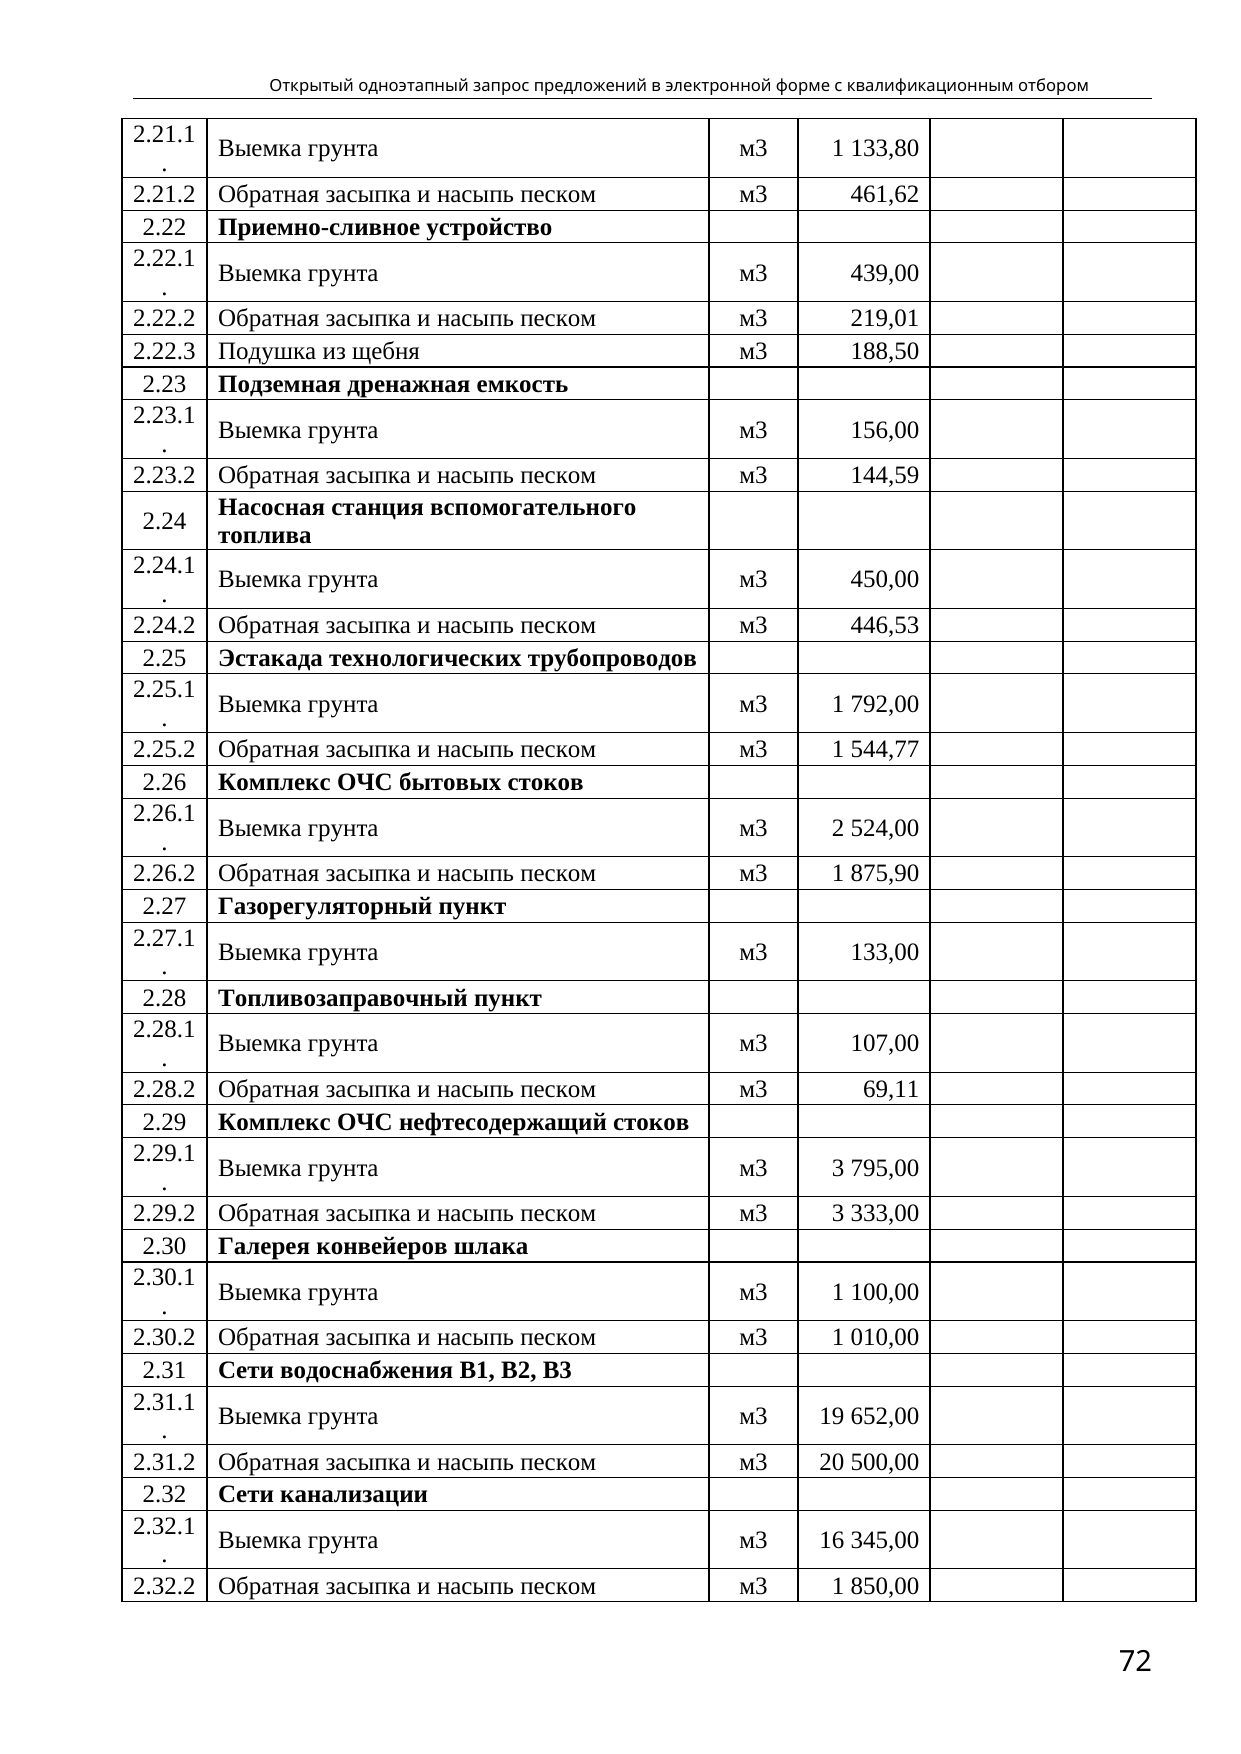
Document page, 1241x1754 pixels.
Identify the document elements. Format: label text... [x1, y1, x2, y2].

table_cell [1064, 119, 1195, 177]
table_cell 2.21.1. [123, 119, 206, 177]
table_cell 2.30.1. [123, 1263, 206, 1320]
table_cell Подушка из щебня [208, 335, 708, 366]
table_cell [1064, 302, 1195, 334]
table_cell 2.32 [123, 1478, 206, 1510]
table_cell [1064, 368, 1195, 399]
table_cell Обратная засыпка и насыпь песком [208, 733, 708, 765]
table_cell [931, 1138, 1062, 1196]
table_cell [1064, 1138, 1195, 1196]
table_cell 107,00 [799, 1014, 929, 1072]
table_cell [931, 1569, 1062, 1601]
table_cell Выемка грунта [208, 243, 708, 301]
table_cell 2.26.2 [123, 857, 206, 889]
table_cell [931, 178, 1062, 209]
table_cell [799, 1478, 929, 1510]
table_cell 3 795,00 [799, 1138, 929, 1196]
table_cell Насосная станция вспомогательного топлива [208, 492, 708, 549]
table_cell [799, 368, 929, 399]
table_cell [1064, 550, 1195, 608]
table_cell м3 [710, 119, 797, 177]
table_cell 1 792,00 [799, 674, 929, 732]
table_cell 2.30.2 [123, 1321, 206, 1353]
table_cell Сети канализации [208, 1478, 708, 1510]
table_cell м3 [710, 1387, 797, 1444]
table_cell [931, 211, 1062, 242]
table_cell [1064, 1478, 1195, 1510]
table_cell [931, 1445, 1062, 1477]
table_cell [710, 1478, 797, 1510]
table_cell [799, 890, 929, 922]
table_cell м3 [710, 302, 797, 334]
table_cell м3 [710, 609, 797, 641]
table_cell м3 [710, 857, 797, 889]
table_cell 133,00 [799, 923, 929, 980]
table_cell [931, 733, 1062, 765]
table_cell 2.26 [123, 766, 206, 797]
table_cell 1 100,00 [799, 1263, 929, 1320]
table_cell [799, 1105, 929, 1137]
table_cell [931, 119, 1062, 177]
table_cell 16 345,00 [799, 1511, 929, 1568]
table_cell Обратная засыпка и насыпь песком [208, 302, 708, 334]
table_cell Выемка грунта [208, 1014, 708, 1072]
table_cell [1064, 335, 1195, 366]
table_cell Выемка грунта [208, 1387, 708, 1444]
table_cell Обратная засыпка и насыпь песком [208, 178, 708, 209]
table_cell 2.26.1. [123, 799, 206, 856]
table_cell [1064, 799, 1195, 856]
table_cell [710, 492, 797, 549]
table_cell 2.28.1. [123, 1014, 206, 1072]
table_cell [710, 1354, 797, 1386]
table_cell [931, 642, 1062, 673]
table_cell Обратная засыпка и насыпь песком [208, 1321, 708, 1353]
table_cell 20 500,00 [799, 1445, 929, 1477]
table_cell Обратная засыпка и насыпь песком [208, 1445, 708, 1477]
table_cell [931, 609, 1062, 641]
table_cell [1064, 400, 1195, 458]
table_cell 2.22.1. [123, 243, 206, 301]
table_cell 69,11 [799, 1073, 929, 1104]
table_cell [931, 1014, 1062, 1072]
table_cell [1064, 923, 1195, 980]
table_cell м3 [710, 1569, 797, 1601]
table_cell м3 [710, 178, 797, 209]
table_cell 3 333,00 [799, 1197, 929, 1228]
table_cell [710, 211, 797, 242]
table_cell [931, 550, 1062, 608]
table_cell [1064, 642, 1195, 673]
table_cell [931, 1478, 1062, 1510]
table_cell [931, 335, 1062, 366]
table_cell [1064, 1354, 1195, 1386]
table_cell [931, 400, 1062, 458]
table_cell [931, 981, 1062, 1013]
table_cell [799, 1354, 929, 1386]
table_cell 2.25 [123, 642, 206, 673]
table_cell [799, 492, 929, 549]
table_cell [931, 459, 1062, 491]
table_cell 2.23.2 [123, 459, 206, 491]
table_cell [1064, 733, 1195, 765]
table_cell [931, 674, 1062, 732]
table_cell Подземная дренажная емкость [208, 368, 708, 399]
table_cell 2.30 [123, 1230, 206, 1261]
table_cell [1064, 243, 1195, 301]
table_cell [931, 1230, 1062, 1261]
table_cell Комплекс ОЧС нефтесодержащий стоков [208, 1105, 708, 1137]
table_cell Топливозаправочный пункт [208, 981, 708, 1013]
table_cell [931, 1354, 1062, 1386]
table_cell 2.32.1. [123, 1511, 206, 1568]
table_cell [710, 1230, 797, 1261]
table_cell 1 544,77 [799, 733, 929, 765]
table_cell м3 [710, 1263, 797, 1320]
table_cell [931, 492, 1062, 549]
table_cell [931, 368, 1062, 399]
table_cell [1064, 609, 1195, 641]
table_cell м3 [710, 733, 797, 765]
table_cell [931, 890, 1062, 922]
table_cell [1064, 1230, 1195, 1261]
table_cell [931, 302, 1062, 334]
table_cell [799, 766, 929, 797]
table_cell 2.22.3 [123, 335, 206, 366]
table_cell [931, 1263, 1062, 1320]
table_cell [799, 211, 929, 242]
table_cell 1 850,00 [799, 1569, 929, 1601]
table_cell м3 [710, 459, 797, 491]
table_cell [1064, 211, 1195, 242]
table_cell 2.22.2 [123, 302, 206, 334]
table_cell 2.22 [123, 211, 206, 242]
table_cell Выемка грунта [208, 119, 708, 177]
table_cell [710, 368, 797, 399]
table_cell [1064, 492, 1195, 549]
table_cell [1064, 890, 1195, 922]
table_cell 2.23 [123, 368, 206, 399]
table_cell Газорегуляторный пункт [208, 890, 708, 922]
table_cell 2.28.2 [123, 1073, 206, 1104]
table_cell Выемка грунта [208, 1138, 708, 1196]
table_cell м3 [710, 400, 797, 458]
table_cell [710, 642, 797, 673]
table_cell м3 [710, 1014, 797, 1072]
table_cell м3 [710, 923, 797, 980]
table_cell [931, 1197, 1062, 1228]
table_cell Выемка грунта [208, 799, 708, 856]
table_cell [1064, 1511, 1195, 1568]
table_cell Обратная засыпка и насыпь песком [208, 1073, 708, 1104]
table_cell Обратная засыпка и насыпь песком [208, 1197, 708, 1228]
table_cell 2.32.2 [123, 1569, 206, 1601]
table_cell м3 [710, 550, 797, 608]
table_cell 2.29.2 [123, 1197, 206, 1228]
table_cell 450,00 [799, 550, 929, 608]
table_cell [1064, 1387, 1195, 1444]
table_cell м3 [710, 674, 797, 732]
table_cell [931, 1511, 1062, 1568]
table_cell 2.24.1. [123, 550, 206, 608]
table_cell м3 [710, 1138, 797, 1196]
table_cell [1064, 178, 1195, 209]
table_cell Обратная засыпка и насыпь песком [208, 459, 708, 491]
table_cell Обратная засыпка и насыпь песком [208, 609, 708, 641]
table_cell [931, 766, 1062, 797]
table_cell Выемка грунта [208, 923, 708, 980]
table_cell Обратная засыпка и насыпь песком [208, 857, 708, 889]
table_cell 2.29.1. [123, 1138, 206, 1196]
table_cell 2 524,00 [799, 799, 929, 856]
table_cell [1064, 1263, 1195, 1320]
table_cell [1064, 766, 1195, 797]
table_cell 2.29 [123, 1105, 206, 1137]
table_cell Эстакада технологических трубопроводов [208, 642, 708, 673]
table_cell 2.23.1. [123, 400, 206, 458]
table_cell [1064, 1321, 1195, 1353]
table_cell 2.24 [123, 492, 206, 549]
table_cell Сети водоснабжения В1, В2, В3 [208, 1354, 708, 1386]
table_cell [1064, 981, 1195, 1013]
table_cell Выемка грунта [208, 1511, 708, 1568]
table_cell м3 [710, 1197, 797, 1228]
table_cell Обратная засыпка и насыпь песком [208, 1569, 708, 1601]
table_cell 144,59 [799, 459, 929, 491]
table_cell [710, 890, 797, 922]
table_cell [931, 799, 1062, 856]
table_cell м3 [710, 1321, 797, 1353]
table_cell м3 [710, 1073, 797, 1104]
table_cell 156,00 [799, 400, 929, 458]
table_cell Приемно-сливное устройство [208, 211, 708, 242]
table_cell 1 133,80 [799, 119, 929, 177]
table_cell [799, 642, 929, 673]
table_cell [1064, 1445, 1195, 1477]
table_cell 2.27.1. [123, 923, 206, 980]
table_cell [931, 857, 1062, 889]
table_cell 19 652,00 [799, 1387, 929, 1444]
table_cell м3 [710, 243, 797, 301]
table_cell 2.28 [123, 981, 206, 1013]
table_cell [1064, 857, 1195, 889]
table_cell 188,50 [799, 335, 929, 366]
table_cell 2.31.1. [123, 1387, 206, 1444]
table_cell [799, 981, 929, 1013]
table_cell 219,01 [799, 302, 929, 334]
table_cell 2.25.2 [123, 733, 206, 765]
table_cell [931, 1321, 1062, 1353]
table_cell м3 [710, 1445, 797, 1477]
table_cell [710, 981, 797, 1013]
table_cell [710, 1105, 797, 1137]
table_cell 1 875,90 [799, 857, 929, 889]
table_cell м3 [710, 335, 797, 366]
table_cell [799, 1230, 929, 1261]
table_cell 461,62 [799, 178, 929, 209]
table_cell [931, 1073, 1062, 1104]
table_cell [1064, 1105, 1195, 1137]
table_cell [1064, 674, 1195, 732]
table_cell Выемка грунта [208, 400, 708, 458]
table_cell [710, 766, 797, 797]
table_cell 2.31.2 [123, 1445, 206, 1477]
table_cell Выемка грунта [208, 550, 708, 608]
table_cell 439,00 [799, 243, 929, 301]
table_cell Комплекс ОЧС бытовых стоков [208, 766, 708, 797]
table_cell 2.25.1. [123, 674, 206, 732]
table_cell 1 010,00 [799, 1321, 929, 1353]
table_cell [931, 243, 1062, 301]
table_cell м3 [710, 799, 797, 856]
table_cell [931, 923, 1062, 980]
table_cell 2.24.2 [123, 609, 206, 641]
table_cell 2.27 [123, 890, 206, 922]
table_cell [931, 1105, 1062, 1137]
table_cell [1064, 1197, 1195, 1228]
table_cell [1064, 1569, 1195, 1601]
table_cell 446,53 [799, 609, 929, 641]
table_cell 2.31 [123, 1354, 206, 1386]
table_cell Выемка грунта [208, 1263, 708, 1320]
table_cell Выемка грунта [208, 674, 708, 732]
table_cell [931, 1387, 1062, 1444]
table_cell [1064, 1073, 1195, 1104]
table_cell [1064, 1014, 1195, 1072]
table_cell 2.21.2 [123, 178, 206, 209]
table_cell м3 [710, 1511, 797, 1568]
table_cell [1064, 459, 1195, 491]
table_cell Галерея конвейеров шлака [208, 1230, 708, 1261]
